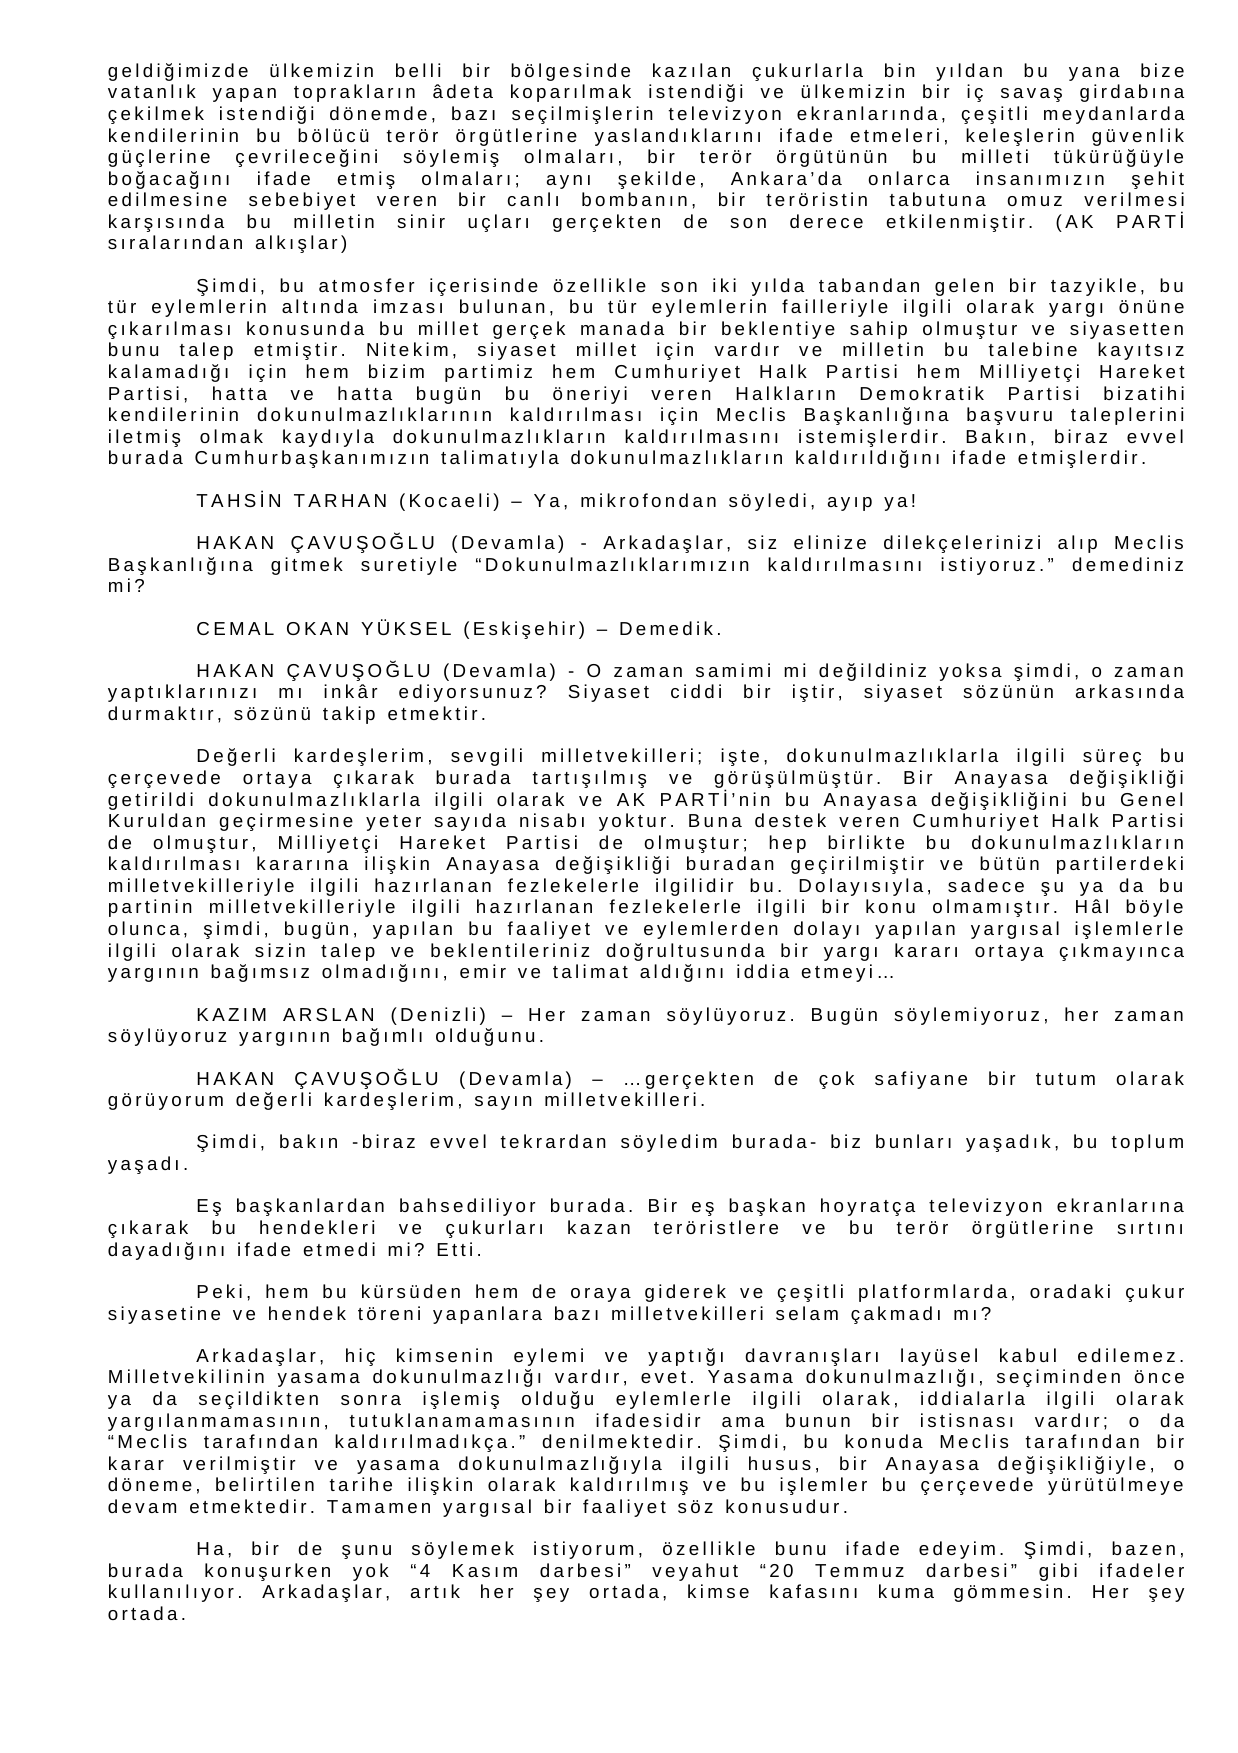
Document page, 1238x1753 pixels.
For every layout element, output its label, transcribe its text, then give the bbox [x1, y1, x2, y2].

text HAKAN ÇAVUŞOĞLU (Devamla) – …gerçekten de çok safiyane bir tutum olarak görüyorum değerli kardeşlerim, sayın milletvekilleri. [108, 1067, 1186, 1110]
text KAZIM ARSLAN (Denizli) – Her zaman söylüyoruz. Bugün söylemiyoruz, her zaman söylüyoruz yargının bağımlı olduğunu. [108, 1003, 1186, 1046]
text HAKAN ÇAVUŞOĞLU (Devamla) - O zaman samimi mi değildiniz yoksa şimdi, o zaman yaptıklarınızı mı inkâr ediyorsunuz? Siyaset ciddi bir iştir, siyaset sözünün arkasında durmaktır, sözünü takip etmektir. [108, 660, 1186, 724]
text HAKAN ÇAVUŞOĞLU (Devamla) - Arkadaşlar, siz elinize dilekçelerinizi alıp Meclis Başkanlığına gitmek suretiyle “Dokunulmazlıklarımızın kaldırılmasını istiyoruz.” demediniz mi? [108, 532, 1186, 597]
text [108, 60, 1186, 254]
text TAHSİN TARHAN (Kocaeli) – Ya, mikrofondan söyledi, ayıp ya! [108, 489, 1186, 511]
text Değerli kardeşlerim, sevgili milletvekilleri; işte, dokunulmazlıklarla ilgili süreç bu çerçevede ortaya çıkarak burada tartışılmış ve görüşülmüştür. Bir Anayasa değişikliği getirildi dokunulmazlıklarla ilgili olarak ve AK PARTİ’nin bu Anayasa değişikliğini bu Genel Kuruldan geçirmesine yeter sayıda nisabı yoktur. Buna destek veren Cumhuriyet Halk Partisi de olmuştur, Milliyetçi Hareket Partisi de olmuştur; hep birlikte bu dokunulmazlıkların kaldırılması kararına ilişkin Anayasa değişikliği buradan geçirilmiştir ve bütün partilerdeki milletvekilleriyle ilgili hazırlanan fezlekelerle ilgilidir bu. Dolayısıyla, sadece şu ya da bu partinin milletvekilleriyle ilgili hazırlanan fezlekelerle ilgili bir konu olmamıştır. Hâl böyle olunca, şimdi, bugün, yapılan bu faaliyet ve eylemlerden dolayı yapılan yargısal işlemlerle ilgili olarak sizin talep ve beklentileriniz doğrultusunda bir yargı kararı ortaya çıkmayınca yargının bağımsız olmadığını, emir ve talimat aldığını iddia etmeyi… [108, 745, 1186, 982]
text Eş başkanlardan bahsediliyor burada. Bir eş başkan hoyratça televizyon ekranlarına çıkarak bu hendekleri ve çukurları kazan teröristlere ve bu terör örgütlerine sırtını dayadığını ifade etmedi mi? Etti. [108, 1195, 1186, 1260]
text Ha, bir de şunu söylemek istiyorum, özellikle bunu ifade edeyim. Şimdi, bazen, burada konuşurken yok “4 Kasım darbesi” veyahut “20 Temmuz darbesi” gibi ifadeler kullanılıyor. Arkadaşlar, artık her şey ortada, kimse kafasını kuma gömmesin. Her şey ortada. [108, 1538, 1186, 1624]
text Peki, hem bu kürsüden hem de oraya giderek ve çeşitli platformlarda, oradaki çukur siyasetine ve hendek töreni yapanlara bazı milletvekilleri selam çakmadı mı? [108, 1281, 1186, 1324]
text Şimdi, bakın -biraz evvel tekrardan söyledim burada- biz bunları yaşadık, bu toplum yaşadı. [108, 1131, 1186, 1174]
text Şimdi, bu atmosfer içerisinde özellikle son iki yılda tabandan gelen bir tazyikle, bu tür eylemlerin altında imzası bulunan, bu tür eylemlerin failleriyle ilgili olarak yargı önüne çıkarılması konusunda bu millet gerçek manada bir beklentiye sahip olmuştur ve siyasetten bunu talep etmiştir. Nitekim, siyaset millet için vardır ve milletin bu talebine kayıtsız kalamadığı için hem bizim partimiz hem Cumhuriyet Halk Partisi hem Milliyetçi Hareket Partisi, hatta ve hatta bugün bu öneriyi veren Halkların Demokratik Partisi bizatihi kendilerinin dokunulmazlıklarının kaldırılması için Meclis Başkanlığına başvuru taleplerini iletmiş olmak kaydıyla dokunulmazlıkların kaldırılmasını istemişlerdir. Bakın, biraz evvel burada Cumhurbaşkanımızın talimatıyla dokunulmazlıkların kaldırıldığını ifade etmişlerdir. [108, 274, 1186, 469]
text Arkadaşlar, hiç kimsenin eylemi ve yaptığı davranışları layüsel kabul edilemez. Milletvekilinin yasama dokunulmazlığı vardır, evet. Yasama dokunulmazlığı, seçiminden önce ya da seçildikten sonra işlemiş olduğu eylemlerle ilgili olarak, iddialarla ilgili olarak yargılanmamasının, tutuklanamamasının ifadesidir ama bunun bir istisnası vardır; o da “Meclis tarafından kaldırılmadıkça.” denilmektedir. Şimdi, bu konuda Meclis tarafından bir karar verilmiştir ve yasama dokunulmazlığıyla ilgili husus, bir Anayasa değişikliğiyle, o döneme, belirtilen tarihe ilişkin olarak kaldırılmış ve bu işlemler bu çerçevede yürütülmeye devam etmektedir. Tamamen yargısal bir faaliyet söz konusudur. [108, 1345, 1186, 1517]
text CEMAL OKAN YÜKSEL (Eskişehir) – Demedik. [108, 617, 1186, 639]
